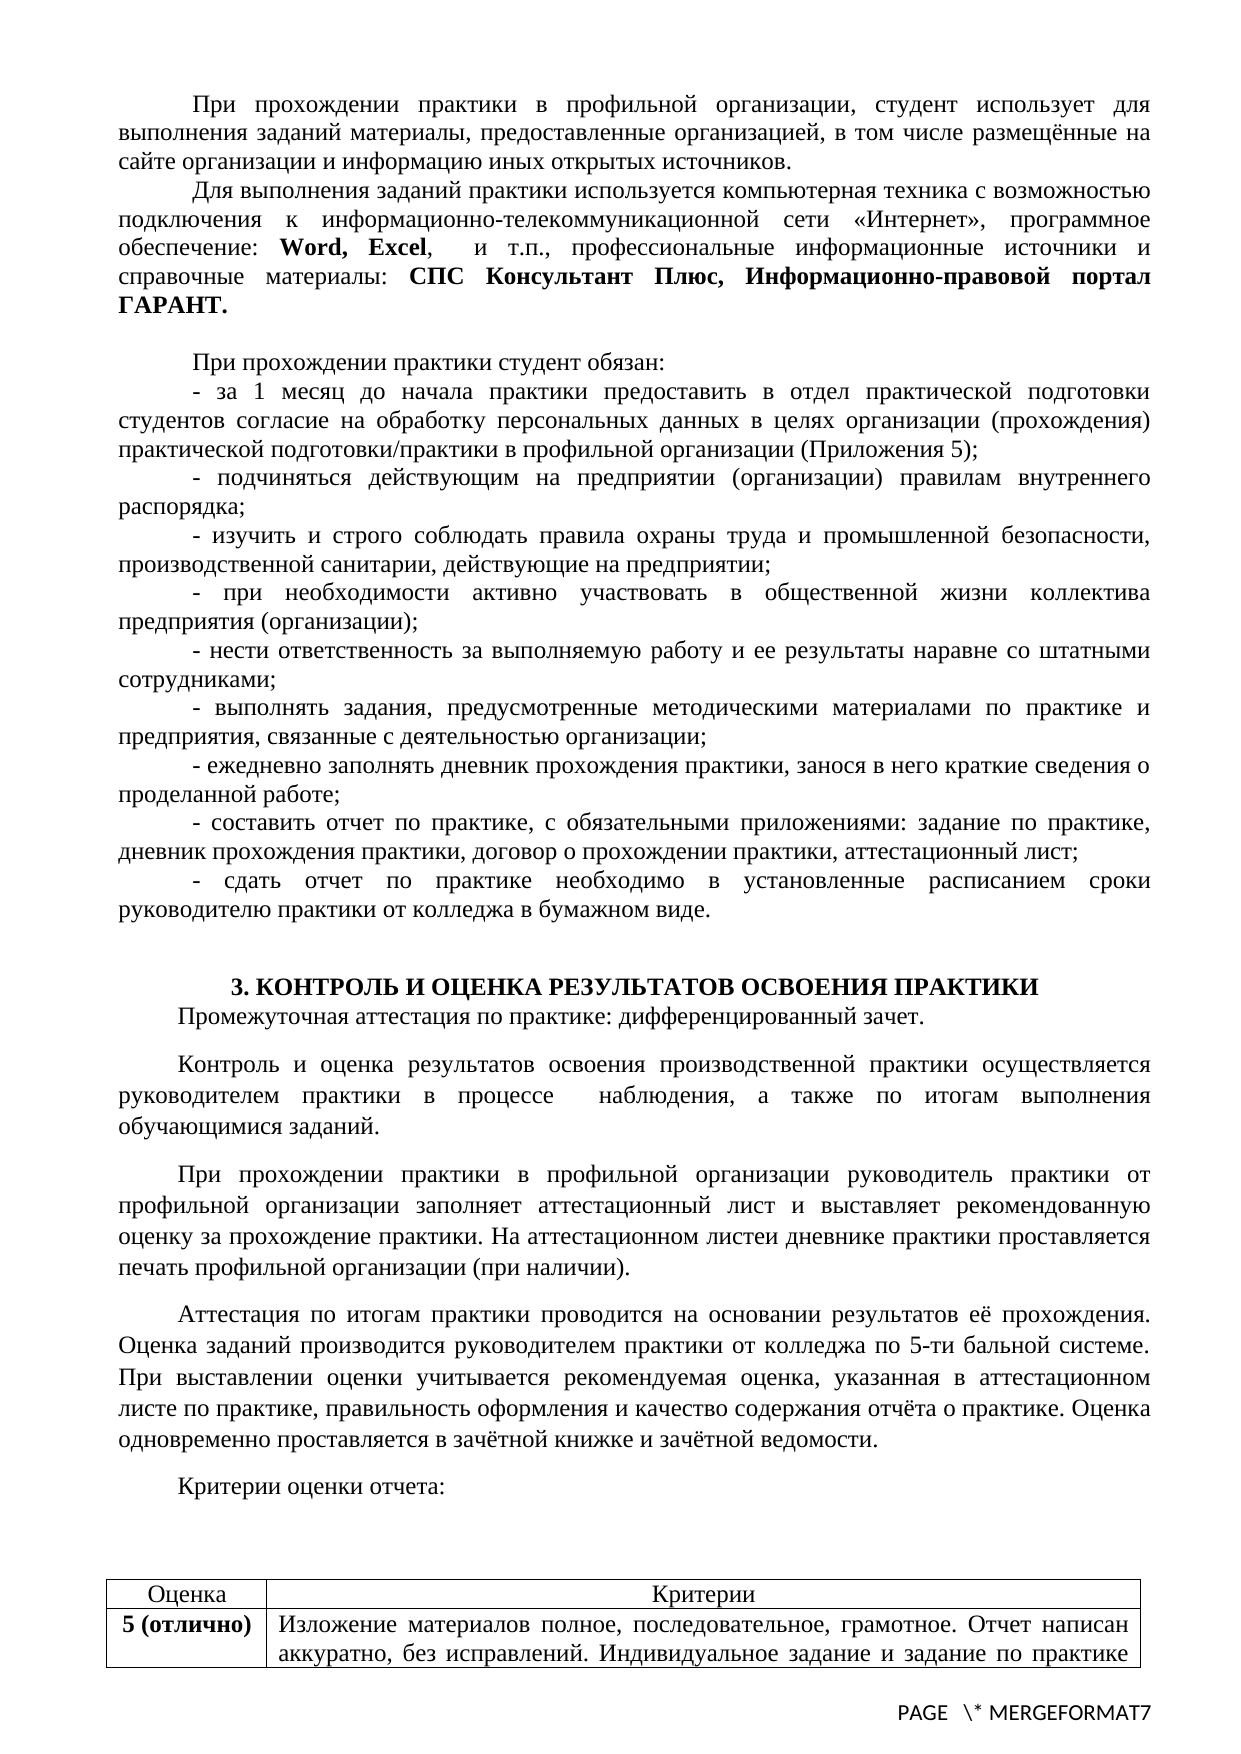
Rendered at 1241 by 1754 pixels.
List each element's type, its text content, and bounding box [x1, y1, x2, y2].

text Аттестация по итогам практики проводится на основании результатов её прохождения. Оценка заданий производится руководителем практики от колледжа по 5-ти бальной системе. При выставлении оценки учитывается рекомендуемая оценка, указанная в аттестационном листе по практике, правильность оформления и качество содержания отчёта о практике. Оценка одновременно проставляется в зачётной книжке и зачётной ведомости. [118, 1299, 1152, 1452]
text - сдать отчет по практике необходимо в установленные расписанием сроки руководителю практики от колледжа в бумажном виде. [118, 865, 1152, 922]
text - составить отчет по практике, с обязательными приложениями: задание по практике, дневник прохождения практики, договор о прохождении практики, аттестационный лист; [118, 807, 1152, 865]
table_header Критерии [267, 1580, 1140, 1608]
table_cell 5 (отлично) [107, 1609, 266, 1667]
text - нести ответственность за выполняемую работу и ее результаты наравне со штатными сотрудниками; [118, 635, 1152, 692]
table_header Оценка [107, 1580, 266, 1608]
text - подчиняться действующим на предприятии (организации) правилам внутреннего распорядка; [118, 462, 1152, 520]
text При прохождении практики в профильной организации руководитель практики от профильной организации заполняет аттестационный лист и выставляет рекомендованную оценку за прохождение практики. На аттестационном листеи дневнике практики проставляется печать профильной организации (при наличии). [118, 1159, 1152, 1281]
text - за 1 месяц до начала практики предоставить в отдел практической подготовки студентов согласие на обработку персональных данных в целях организации (прохождения) практической подготовки/практики в профильной организации (Приложения 5); [118, 376, 1152, 462]
text Критерии оценки отчета: [118, 1471, 1152, 1500]
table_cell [267, 1609, 1140, 1667]
text - ежедневно заполнять дневник прохождения практики, занося в него краткие сведения о проделанной работе; [118, 750, 1152, 807]
text Промежуточная аттестация по практике: дифференцированный зачет. [118, 1001, 1152, 1030]
text Для выполнения заданий практики используется компьютерная техника с возможностью подключения к информационно-телекоммуникационной сети «Интернет», программное обеспечение: Word, Excel, и т.п., профессиональные информационные источники и справочные материалы: СПС Консультант Плюс, Информационно-правовой портал ГАРАНТ. [118, 175, 1152, 319]
text При прохождении практики студент обязан: [118, 347, 1152, 376]
text При прохождении практики в профильной организации, студент использует для выполнения заданий материалы, предоставленные организацией, в том числе размещённые на сайте организации и информацию иных открытых источников. [118, 89, 1152, 175]
text Контроль и оценка результатов освоения производственной практики осуществляется руководителем практики в процессе наблюдения, а также по итогам выполнения обучающимися заданий. [118, 1049, 1152, 1140]
subtitle 3. КОНТРОЛЬ И ОЦЕНКА РЕЗУЛЬТАТОВ ОСВОЕНИЯ ПРАКТИКИ [118, 972, 1152, 1001]
text - изучить и строго соблюдать правила охраны труда и промышленной безопасности, производственной санитарии, действующие на предприятии; [118, 520, 1152, 577]
text - выполнять задания, предусмотренные методическими материалами по практике и предприятия, связанные с деятельностью организации; [118, 692, 1152, 750]
text - при необходимости активно участвовать в общественной жизни коллектива предприятия (организации); [118, 577, 1152, 635]
